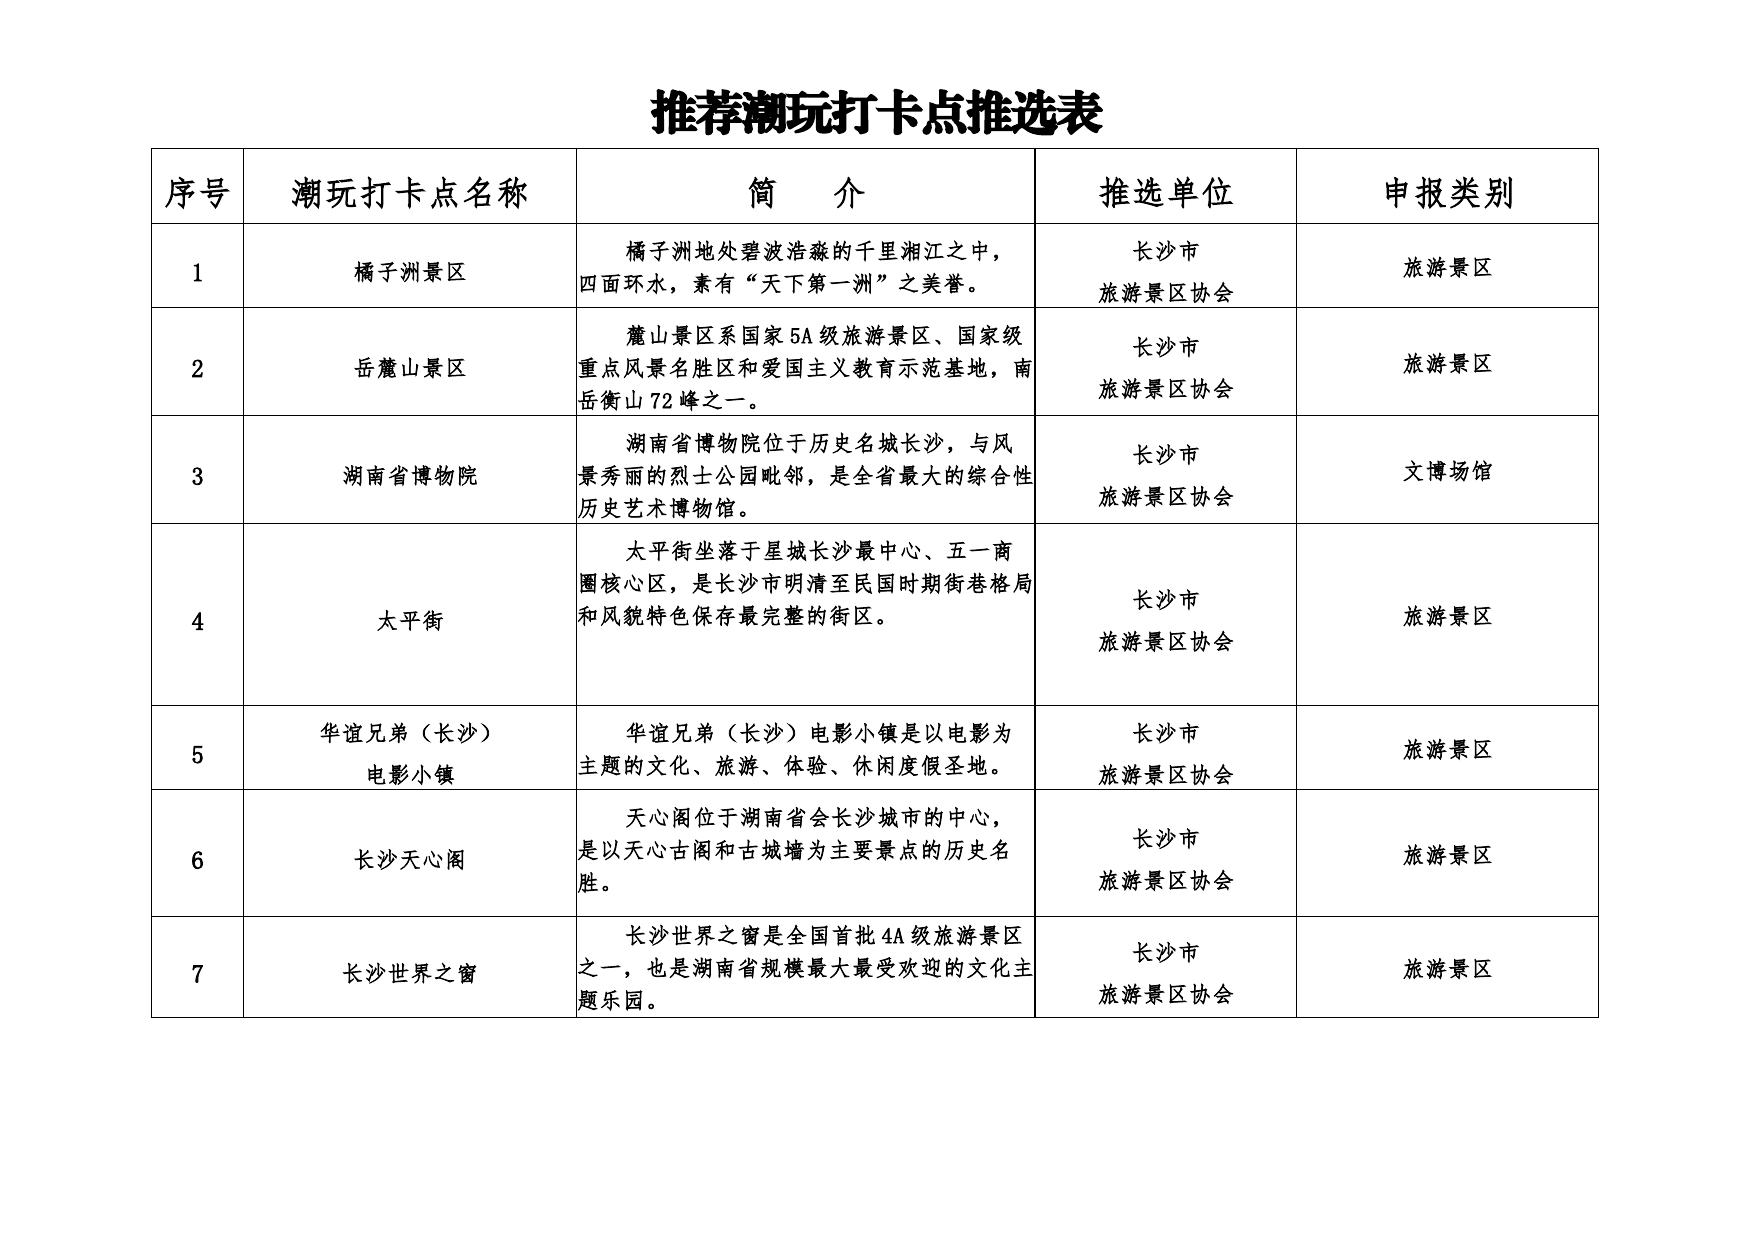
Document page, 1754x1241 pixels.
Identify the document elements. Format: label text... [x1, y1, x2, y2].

table_cell 华谊兄弟（长沙）电影小镇是以电影为主题的文化、旅游、体验、休闲度假圣地。 [577, 706, 1034, 789]
table_cell 湖南省博物院位于历史名城长沙，与风景秀丽的烈士公园毗邻，是全省最大的综合性历史艺术博物馆。 [577, 416, 1034, 522]
table_cell 长沙市 旅游景区协会 [1036, 224, 1296, 307]
table_cell 6 [152, 790, 243, 916]
table_cell 1 [152, 224, 243, 307]
table_cell 旅游景区 [1297, 790, 1598, 916]
table_cell 橘子洲景区 [244, 224, 576, 307]
table_cell 文博场馆 [1297, 416, 1598, 522]
table_cell 旅游景区 [1297, 917, 1598, 1017]
text 推荐潮玩打卡点推选表 [150, 82, 1604, 147]
table_cell 长沙市 旅游景区协会 [1036, 524, 1296, 705]
table_cell 湖南省博物院 [244, 416, 576, 522]
table_cell 天心阁位于湖南省会长沙城市的中心，是以天心古阁和古城墙为主要景点的历史名胜。 [577, 790, 1034, 916]
table_cell 旅游景区 [1297, 524, 1598, 705]
table_cell 2 [152, 308, 243, 415]
table_cell 长沙世界之窗是全国首批4A级旅游景区之一，也是湖南省规模最大最受欢迎的文化主题乐园。 [577, 917, 1034, 1017]
table_header 申报类别 [1297, 149, 1598, 223]
table_cell 麓山景区系国家5A级旅游景区、国家级重点风景名胜区和爱国主义教育示范基地，南岳衡山72峰之一。 [577, 308, 1034, 415]
table_cell 长沙市 旅游景区协会 [1036, 706, 1296, 789]
table_cell 3 [152, 416, 243, 522]
table_cell 长沙市 旅游景区协会 [1036, 416, 1296, 522]
table_cell 旅游景区 [1297, 308, 1598, 415]
table_header 序号 [152, 149, 243, 223]
table_header 简 介 [577, 149, 1034, 223]
table_cell 太平街 [244, 524, 576, 705]
table_cell 岳麓山景区 [244, 308, 576, 415]
table_cell 长沙市 旅游景区协会 [1036, 790, 1296, 916]
table_cell 长沙天心阁 [244, 790, 576, 916]
table_header 潮玩打卡点名称 [244, 149, 576, 223]
table_cell 太平街坐落于星城长沙最中心、五一商圈核心区，是长沙市明清至民国时期街巷格局和风貌特色保存最完整的街区。 [577, 524, 1034, 705]
table_cell 长沙市 旅游景区协会 [1036, 917, 1296, 1017]
table_header 推选单位 [1036, 149, 1296, 223]
table_cell 长沙市 旅游景区协会 [1036, 308, 1296, 415]
table_cell 5 [152, 706, 243, 789]
table_cell 4 [152, 524, 243, 705]
table_cell 旅游景区 [1297, 706, 1598, 789]
table_cell 华谊兄弟（长沙） 电影小镇 [244, 706, 576, 789]
table_cell 长沙世界之窗 [244, 917, 576, 1017]
table_cell 旅游景区 [1297, 224, 1598, 307]
table_cell 橘子洲地处碧波浩淼的千里湘江之中，四面环水，素有“天下第一洲”之美誉。 [577, 224, 1034, 307]
table_cell 7 [152, 917, 243, 1017]
